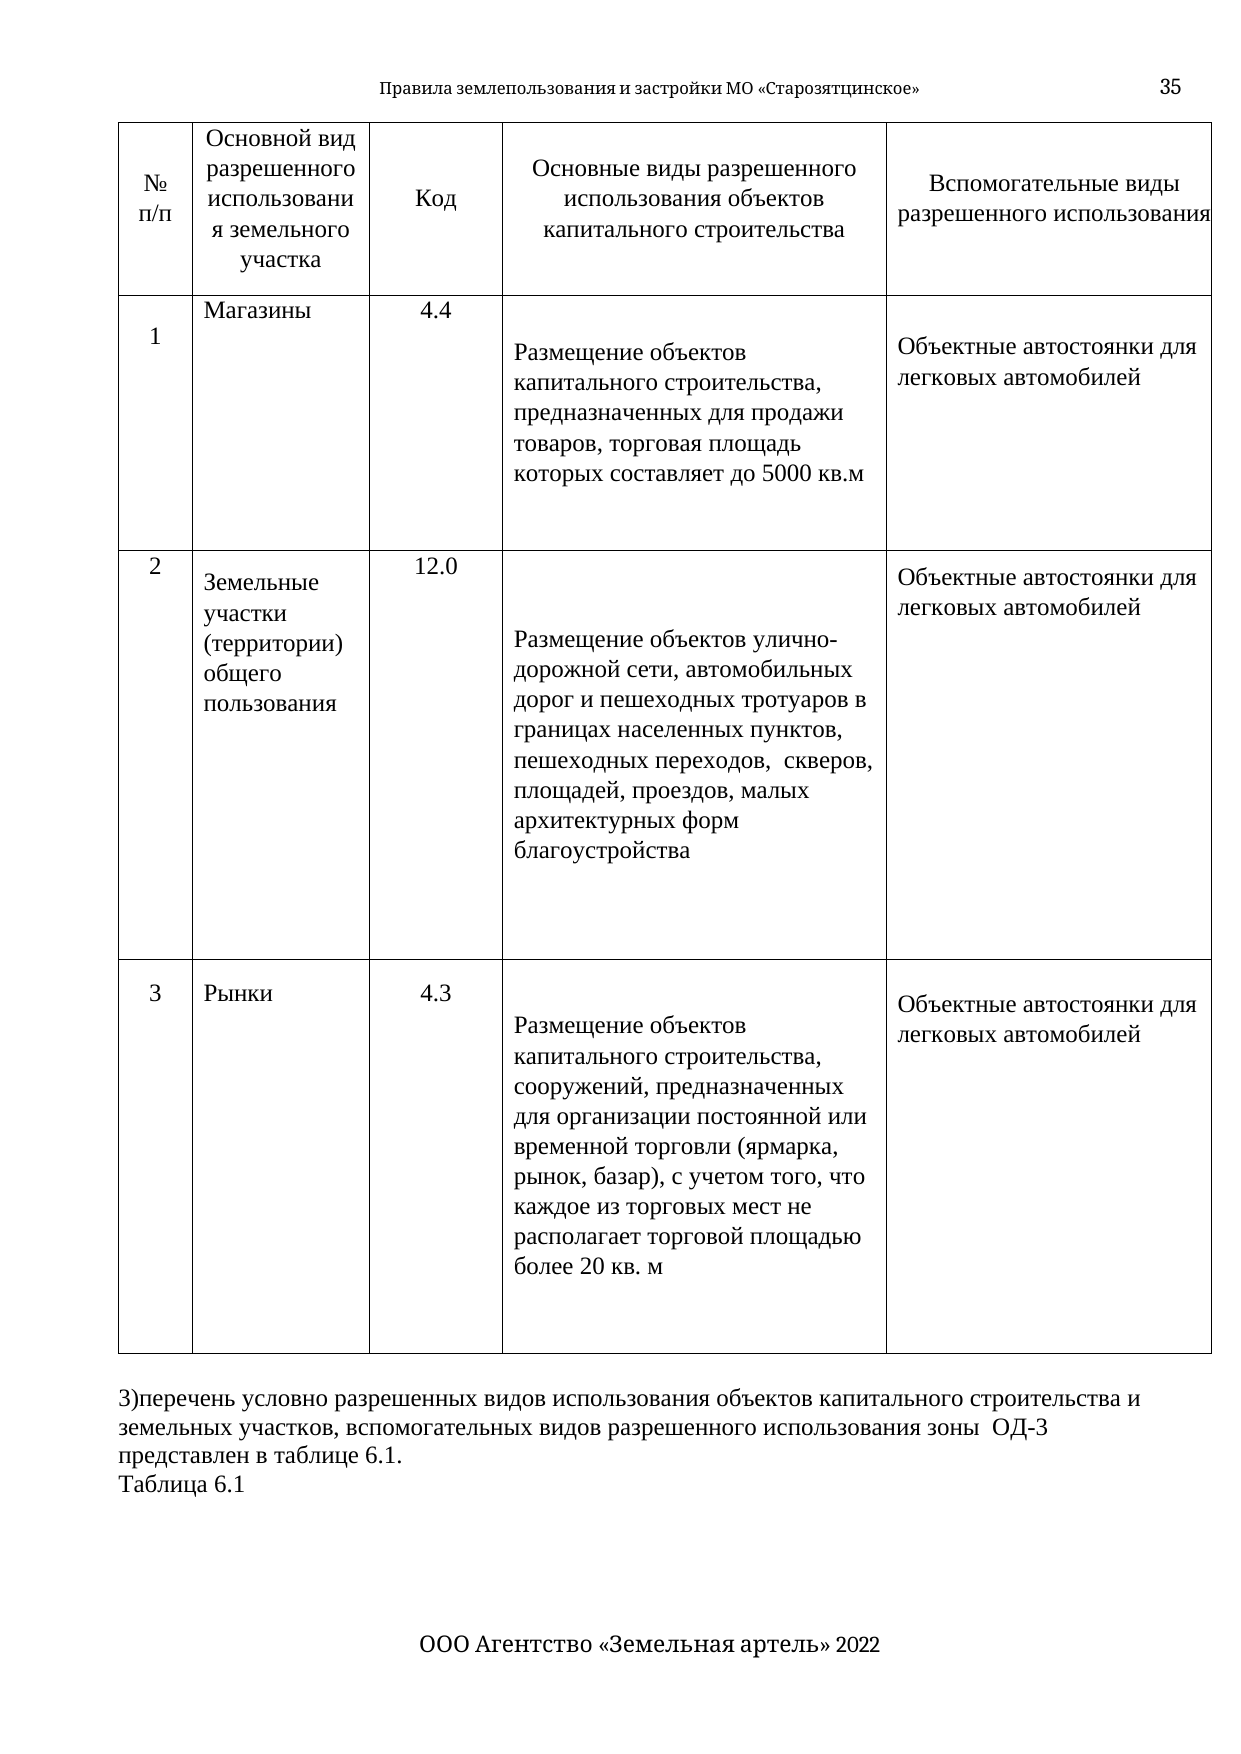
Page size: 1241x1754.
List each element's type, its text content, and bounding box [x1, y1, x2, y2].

table_cell 12.0 [370, 551, 502, 959]
table_cell Магазины [193, 296, 369, 550]
table_cell 4.3 [370, 960, 502, 1353]
text Таблица 6.1 [118, 1469, 1181, 1498]
table_header Основные виды разрешенного использования объектов капитального строительства [503, 123, 886, 294]
text 3)перечень условно разрешенных видов использования объектов капитального строительства и земельных участков, вспомогательных видов разрешенного использования зоны ОД-3 представлен в таблице 6.1. [118, 1383, 1181, 1469]
table_cell Размещение объектов капитального строительства, предназначенных для продажи товаров, торговая площадь которых составляет до 5000 кв.м [503, 296, 886, 550]
table_cell 2 [119, 551, 192, 959]
table_cell Рынки [193, 960, 369, 1353]
table_cell 1 [119, 296, 192, 550]
table_cell Земельные участки (территории) общего пользования [193, 551, 369, 959]
table_cell Объектные автостоянки для легковых автомобилей [887, 551, 1211, 959]
table_cell 4.4 [370, 296, 502, 550]
table_cell 3 [119, 960, 192, 1353]
table_cell Объектные автостоянки для легковых автомобилей [887, 296, 1211, 550]
table_cell Объектные автостоянки для легковых автомобилей [887, 960, 1211, 1353]
table_cell Размещение объектов капитального строительства, сооружений, предназначенных для организации постоянной или временной торговли (ярмарка, рынок, базар), с учетом того, что каждое из торговых мест не располагает торговой площадью более 20 кв. м [503, 960, 886, 1353]
table_header № п/п [119, 123, 192, 294]
table_header Вспомогательные виды разрешенного использования [887, 123, 1211, 294]
table_cell Размещение объектов улично-дорожной сети, автомобильных дорог и пешеходных тротуаров в границах населенных пунктов, пешеходных переходов, скверов, площадей, проездов, малых архитектурных форм благоустройства [503, 551, 886, 959]
table_header Основной вид разрешенного использования земельного участка [193, 123, 369, 294]
table_header Код [370, 123, 502, 294]
